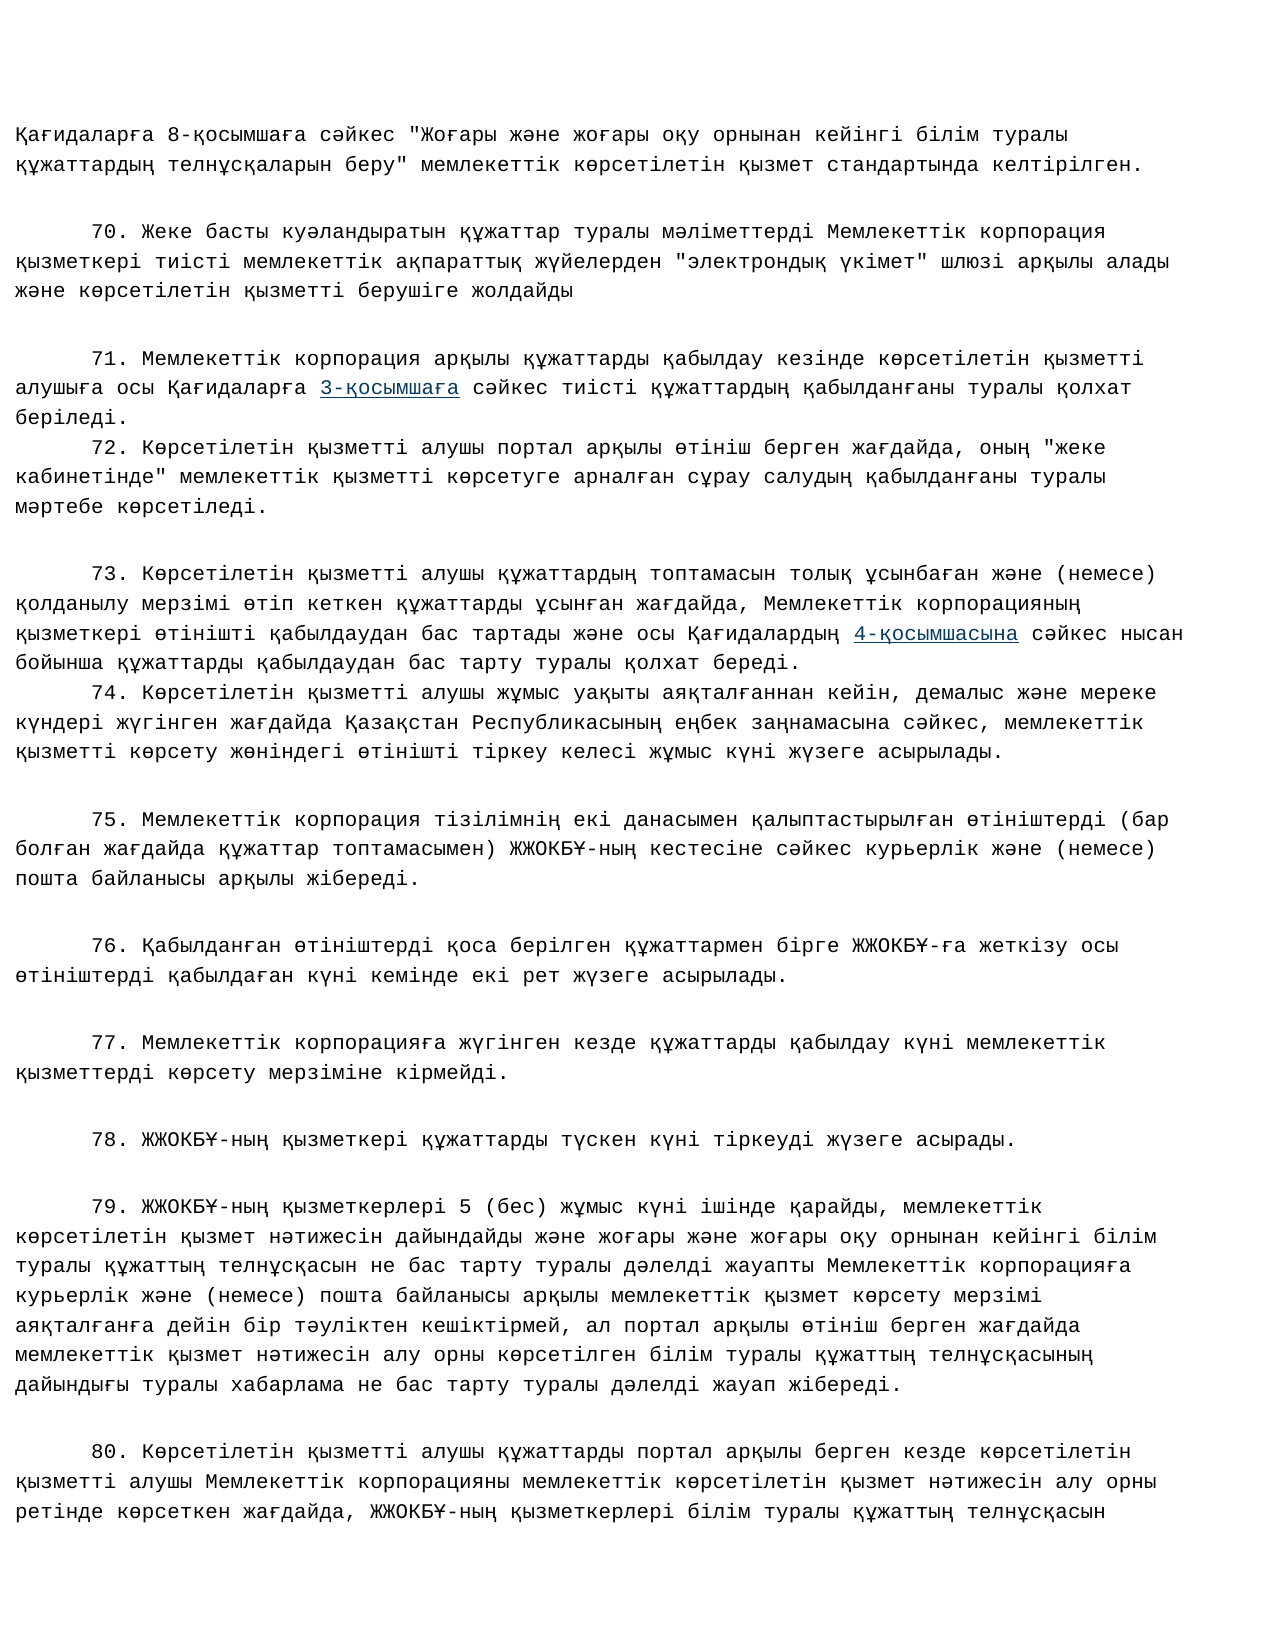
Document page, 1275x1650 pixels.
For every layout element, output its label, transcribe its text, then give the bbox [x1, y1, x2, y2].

text 77. Мемлекеттік корпорацияға жүгінген кезде құжаттарды қабылдау күні мемлекеттік қызметтерді көрсету мерзіміне кірмейді. [15, 1026, 1186, 1085]
text 72. Көрсетілетін қызметті алушы портал арқылы өтініш берген жағдайда, оның "жеке кабинетінде" мемлекеттік қызметті көрсетуге арналған сұрау салудың қабылданғаны туралы мәртебе көрсетіледі. [15, 431, 1186, 520]
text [15, 118, 1186, 177]
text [15, 1435, 1186, 1524]
text 74. Көрсетілетін қызметті алушы жұмыс уақыты аяқталғаннан кейін, демалыс және мереке күндері жүгінген жағдайда Қазақстан Республикасының еңбек заңнамасына сәйкес, мемлекеттік қызметті көрсету жөніндегі өтінішті тіркеу келесі жұмыс күні жүзеге асырылады. [15, 676, 1186, 765]
text 75. Мемлекеттік корпорация тізілімнің екі данасымен қалыптастырылған өтініштерді (бар болған жағдайда құжаттар топтамасымен) ЖЖОКБҰ-ның кестесіне сәйкес курьерлік және (немесе) пошта байланысы арқылы жібереді. [15, 802, 1186, 892]
text 78. ЖЖОКБҰ-ның қызметкері құжаттарды түскен күні тіркеуді жүзеге асырады. [15, 1123, 1186, 1152]
text 71. Мемлекеттік корпорация арқылы құжаттарды қабылдау кезінде көрсетілетін қызметті алушыға осы Қағидаларға 3-қосымшаға сәйкес тиісті құжаттардың қабылданғаны туралы қолхат беріледі. [15, 342, 1186, 431]
text 70. Жеке басты куәландыратын құжаттар туралы мәліметтерді Мемлекеттік корпорация қызметкері тиісті мемлекеттік ақпараттық жүйелерден "электрондық үкімет" шлюзі арқылы алады және көрсетілетін қызметті берушіге жолдайды [15, 215, 1186, 304]
text 79. ЖЖОКБҰ-ның қызметкерлері 5 (бес) жұмыс күні ішінде қарайды, мемлекеттік көрсетілетін қызмет нәтижесін дайындайды және жоғары және жоғары оқу орнынан кейінгі білім туралы құжаттың телнұсқасын не бас тарту туралы дәлелді жауапты Мемлекеттік корпорацияға курьерлік және (немесе) пошта байланысы арқылы мемлекеттік қызмет көрсету мерзімі аяқталғанға дейін бір тәуліктен кешіктірмей, ал портал арқылы өтініш берген жағдайда мемлекеттік қызмет нәтижесін алу орны көрсетілген білім туралы құжаттың телнұсқасының дайындығы туралы хабарлама не бас тарту туралы дәлелді жауап жібереді. [15, 1190, 1186, 1398]
text 76. Қабылданған өтініштерді қоса берілген құжаттармен бірге ЖЖОКБҰ-ға жеткізу осы өтініштерді қабылдаған күні кемінде екі рет жүзеге асырылады. [15, 929, 1186, 988]
text 73. Көрсетілетін қызметті алушы құжаттардың топтамасын толық ұсынбаған және (немесе) қолданылу мерзімі өтіп кеткен құжаттарды ұсынған жағдайда, Мемлекеттік корпорацияның қызметкері өтінішті қабылдаудан бас тартады және осы Қағидалардың 4-қосымшасына сәйкес нысан бойынша құжаттарды қабылдаудан бас тарту туралы қолхат береді. [15, 557, 1186, 676]
